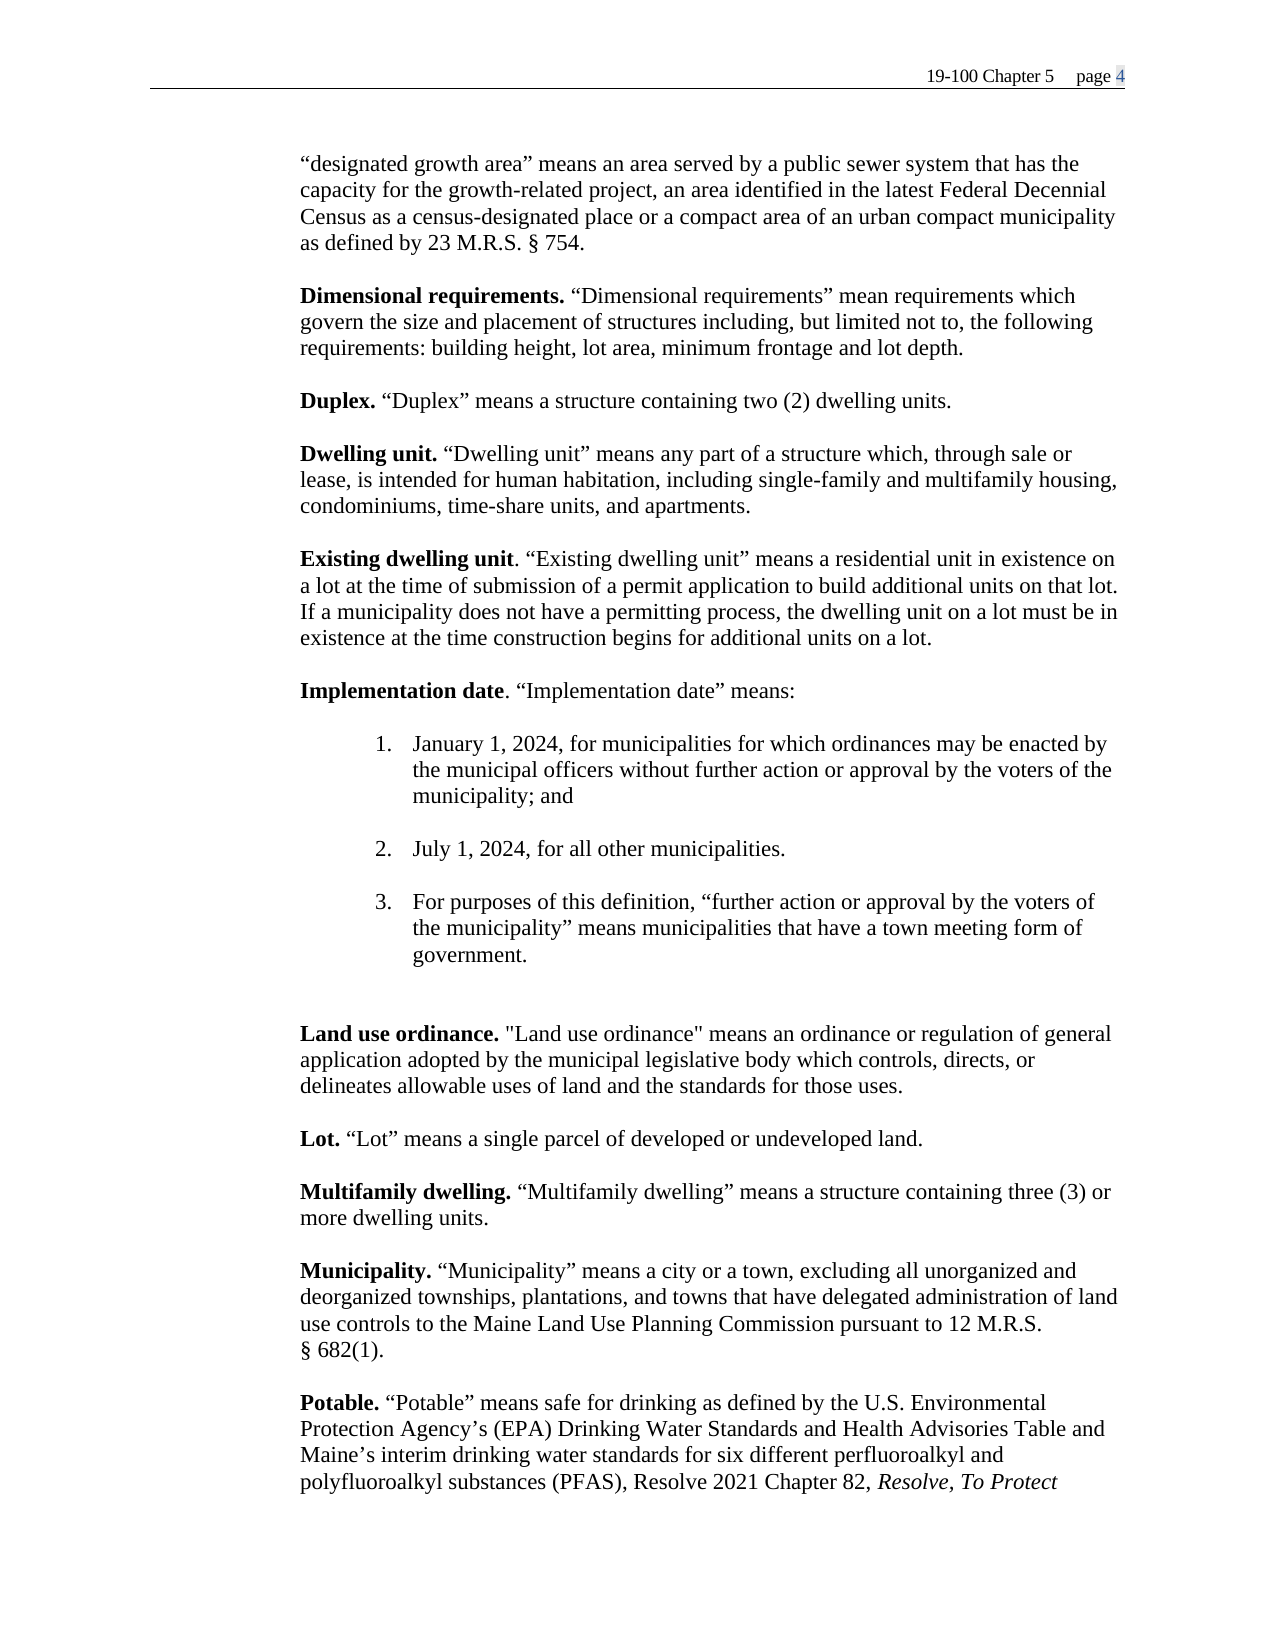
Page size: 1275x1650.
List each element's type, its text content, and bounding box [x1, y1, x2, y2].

list January 1, 2024, for municipalities for which ordinances may be enacted by the municipal officers without further action or approval by the voters of the municipality; and [375, 730, 1125, 809]
text Duplex. “Duplex” means a structure containing two (2) dwelling units. [300, 387, 1125, 413]
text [300, 1389, 1125, 1494]
text Lot. “Lot” means a single parcel of developed or undeveloped land. [300, 1125, 1125, 1151]
text Implementation date. “Implementation date” means: [300, 677, 1125, 703]
list For purposes of this definition, “further action or approval by the voters of the municipality” means municipalities that have a town meeting form of government. [375, 888, 1125, 967]
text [300, 150, 1125, 255]
list July 1, 2024, for all other municipalities. [375, 835, 1125, 862]
text Dwelling unit. “Dwelling unit” means any part of a structure which, through sale or lease, is intended for human habitation, including single-family and multifamily housing, condominiums, time-share units, and apartments. [300, 440, 1125, 519]
text Municipality. “Municipality” means a city or a town, excluding all unorganized and deorganized townships, plantations, and towns that have delegated administration of land use controls to the Maine Land Use Planning Commission pursuant to 12 M.R.S. § 682(1). [300, 1257, 1125, 1362]
text Land use ordinance. "Land use ordinance" means an ordinance or regulation of general application adopted by the municipal legislative body which controls, directs, or delineates allowable uses of land and the standards for those uses. [300, 1020, 1125, 1099]
text Dimensional requirements. “Dimensional requirements” mean requirements which govern the size and placement of structures including, but limited not to, the following requirements: building height, lot area, minimum frontage and lot depth. [300, 282, 1125, 361]
text Multifamily dwelling. “Multifamily dwelling” means a structure containing three (3) or more dwelling units. [300, 1178, 1125, 1231]
text Existing dwelling unit. “Existing dwelling unit” means a residential unit in existence on a lot at the time of submission of a permit application to build additional units on that lot. If a municipality does not have a permitting process, the dwelling unit on a lot must be in existence at the time construction begins for additional units on a lot. [300, 545, 1125, 651]
